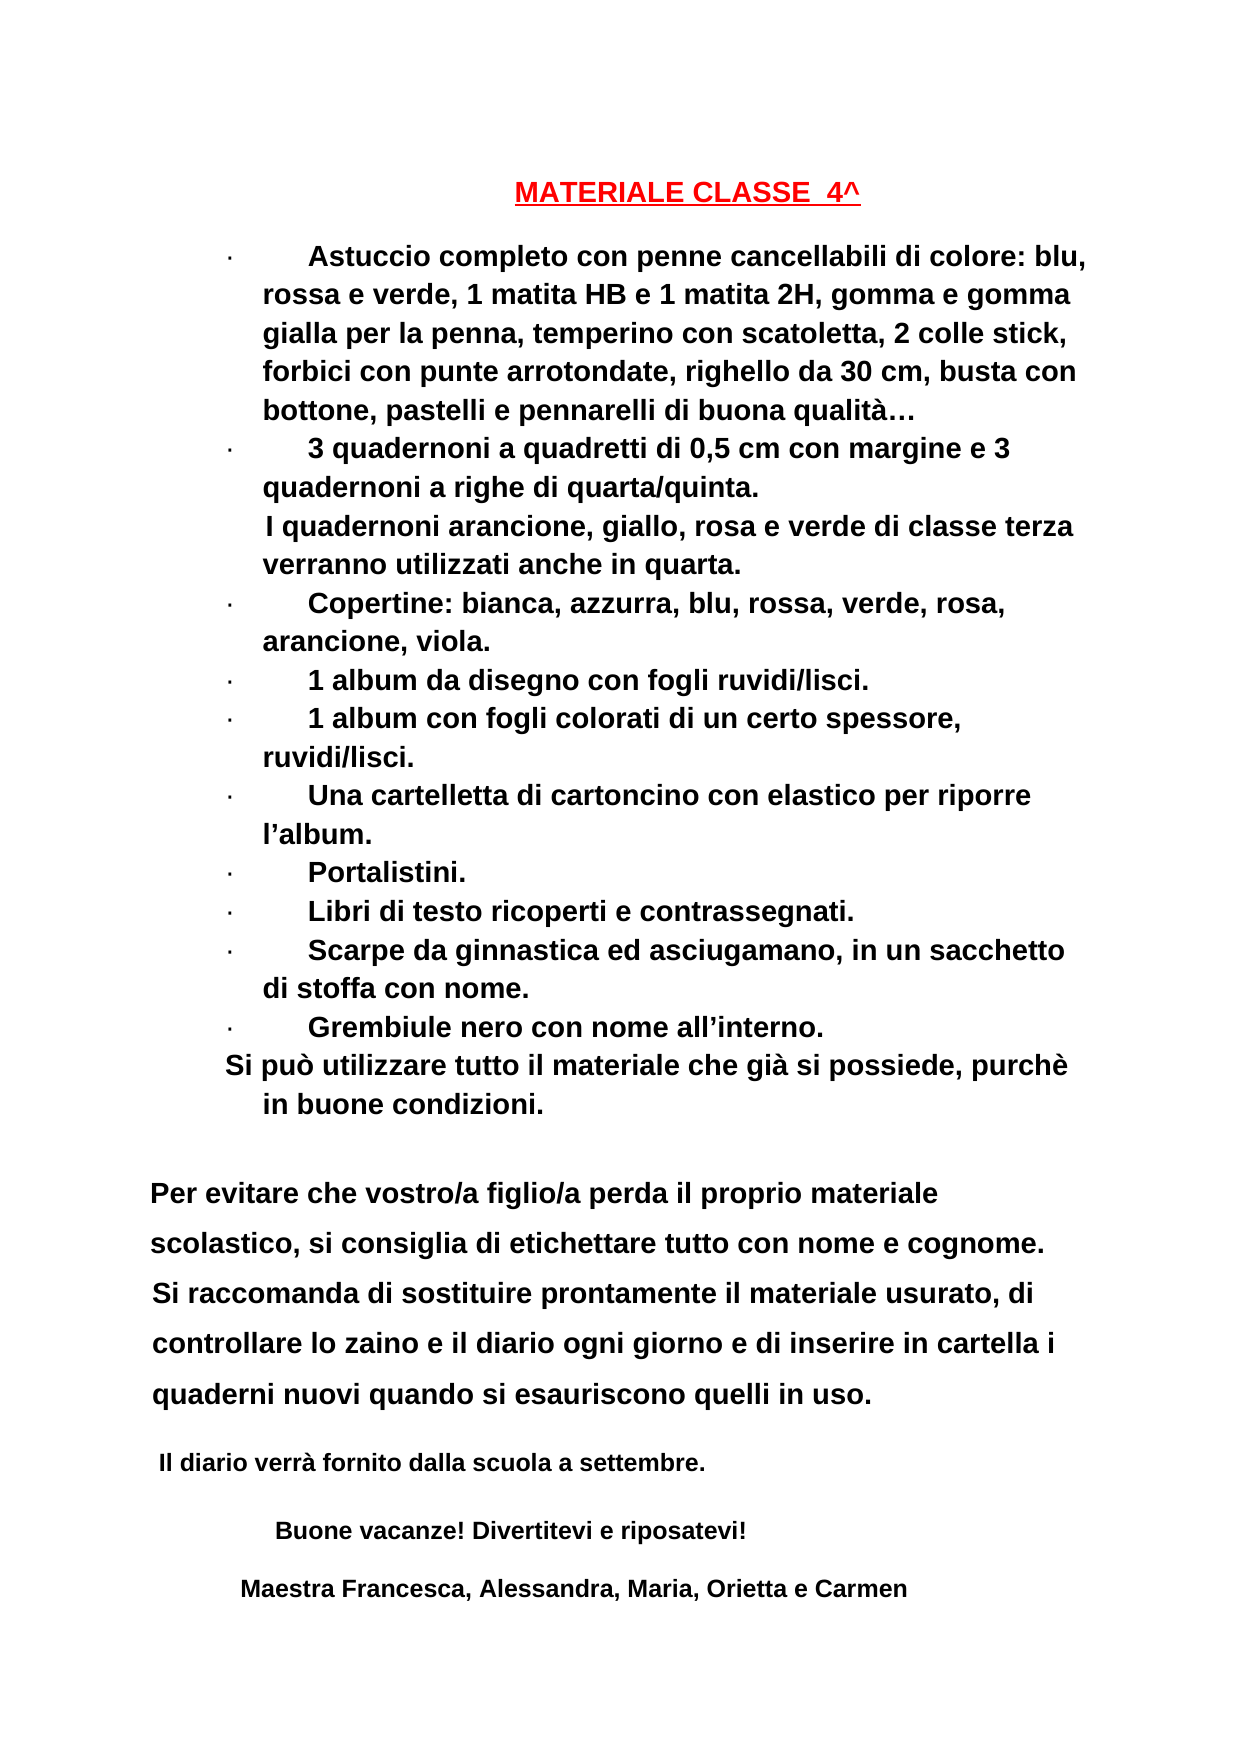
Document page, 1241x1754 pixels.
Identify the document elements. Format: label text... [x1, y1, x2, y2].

text · Portalistini. [225, 856, 1090, 889]
text · Astuccio completo con penne cancellabili di colore: blu, rossa e verde, 1 matita HB e 1 matita 2H, gomma e gomma gialla per la penna, temperino con scatoletta, 2 colle stick, forbici con punte arrotondate, righello da 30 cm, busta con bottone, pastelli e pennarelli di buona qualità… [225, 239, 1090, 427]
text Si può utilizzare tutto il materiale che già si possiede, purchè in buone condizioni. [225, 1048, 1090, 1120]
text · Scarpe da ginnastica ed asciugamano, in un sacchetto di stoffa con nome. [225, 933, 1090, 1005]
text · 3 quadernoni a quadretti di 0,5 cm con margine e 3 quadernoni a righe di quarta/quinta. [225, 432, 1090, 504]
text Buone vacanze! Divertitevi e riposatevi! [150, 1516, 1090, 1545]
text · 1 album con fogli colorati di un certo spessore, ruvidi/lisci. [225, 701, 1090, 773]
text · Grembiule nero con nome all’interno. [225, 1010, 1090, 1043]
text Per evitare che vostro/a figlio/a perda il proprio materiale scolastico, si consiglia di etichettare tutto con nome e cognome. [150, 1176, 1090, 1259]
text Maestra Francesca, Alessandra, Maria, Orietta e Carmen [150, 1574, 1090, 1603]
text · Una cartelletta di cartoncino con elastico per riporre l’album. [225, 778, 1090, 851]
text · 1 album da disegno con fogli ruvidi/lisci. [225, 663, 1090, 696]
text · Libri di testo ricoperti e contrassegnati. [225, 894, 1090, 928]
text I quadernoni arancione, giallo, rosa e verde di classe terza verranno utilizzati anche in quarta. [225, 509, 1090, 581]
text MATERIALE CLASSE 4^ [150, 175, 1090, 208]
text Il diario verrà fornito dalla scuola a settembre. [152, 1448, 1090, 1477]
text Si raccomanda di sostituire prontamente il materiale usurato, di controllare lo zaino e il diario ogni giorno e di inserire in cartella i quaderni nuovi quando si esauriscono quelli in uso. [152, 1276, 1090, 1410]
text · Copertine: bianca, azzurra, blu, rossa, verde, rosa, arancione, viola. [225, 586, 1090, 658]
